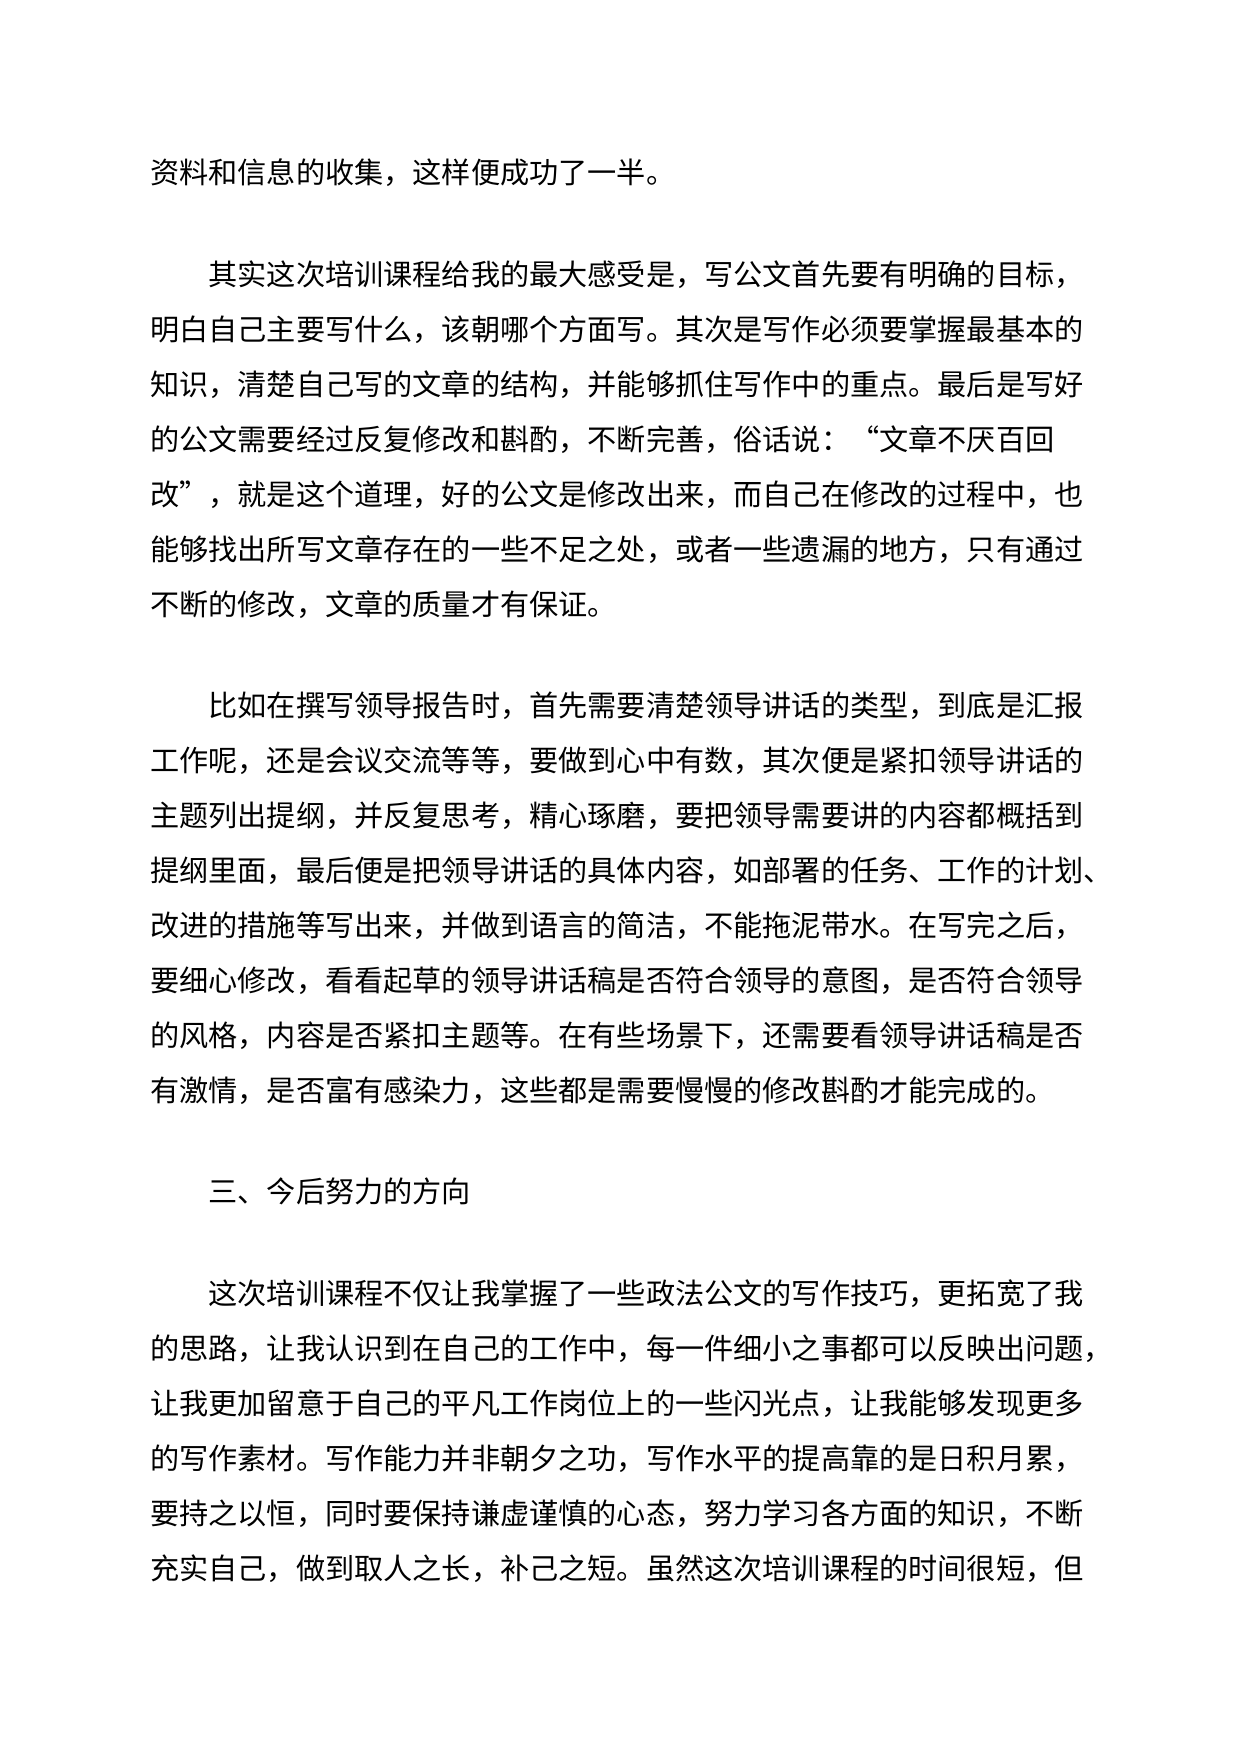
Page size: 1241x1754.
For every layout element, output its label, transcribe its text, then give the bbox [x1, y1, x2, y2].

text 比如在撰写领导报告时，首先需要清楚领导讲话的类型，到底是汇报工作呢，还是会议交流等等，要做到心中有数，其次便是紧扣领导讲话的主题列出提纲，并反复思考，精心琢磨，要把领导需要讲的内容都概括到提纲里面，最后便是把领导讲话的具体内容，如部署的任务、工作的计划、改进的措施等写出来，并做到语言的简洁，不能拖泥带水。在写完之后，要细心修改，看看起草的领导讲话稿是否符合领导的意图，是否符合领导的风格，内容是否紧扣主题等。在有些场景下，还需要看领导讲话稿是否有激情，是否富有感染力，这些都是需要慢慢的修改斟酌才能完成的。 [150, 683, 1090, 1109]
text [150, 150, 1090, 192]
text 其实这次培训课程给我的最大感受是，写公文首先要有明确的目标，明白自己主要写什么，该朝哪个方面写。其次是写作必须要掌握最基本的知识，清楚自己写的文章的结构，并能够抓住写作中的重点。最后是写好的公文需要经过反复修改和斟酌，不断完善，俗话说：“文章不厌百回改”，就是这个道理，好的公文是修改出来，而自己在修改的过程中，也能够找出所写文章存在的一些不足之处，或者一些遗漏的地方，只有通过不断的修改，文章的质量才有保证。 [150, 252, 1090, 623]
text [150, 1271, 1090, 1587]
text 三、今后努力的方向 [150, 1169, 1090, 1211]
